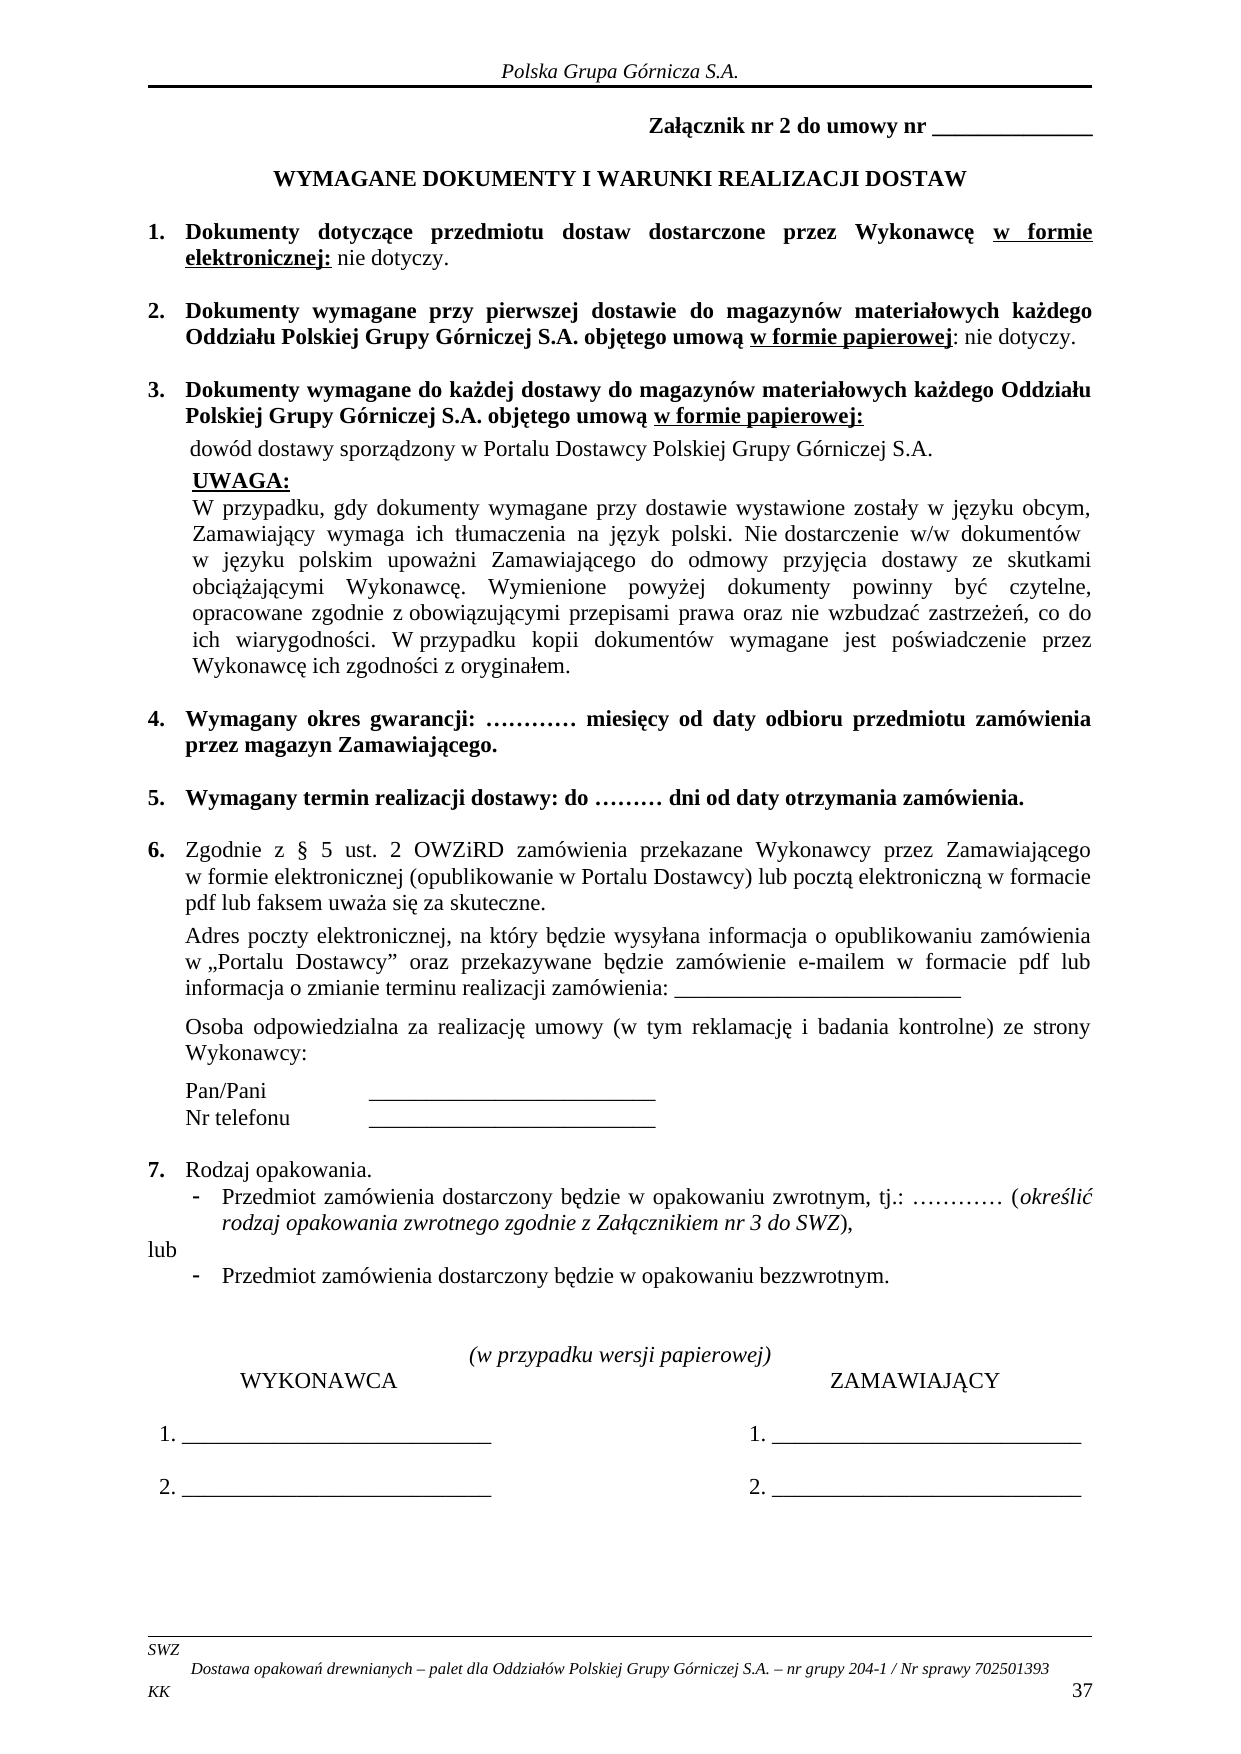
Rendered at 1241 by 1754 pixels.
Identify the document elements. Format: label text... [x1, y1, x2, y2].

text WYKONAWCA ZAMAWIAJĄCY [148, 1367, 1092, 1394]
text 1. ___________________________ 1. ___________________________ [148, 1420, 1092, 1446]
text W przypadku, gdy dokumenty wymagane przy dostawie wystawione zostały w języku obcym, Zamawiający wymaga ich tłumaczenia na język polski. Nie dostarczenie w/w dokumentów w języku polskim upoważni Zamawiającego do odmowy przyjęcia dostawy ze skutkami obciążającymi Wykonawcę. Wymienione powyżej dokumenty powinny być czytelne, opracowane zgodnie z obowiązującymi przepisami prawa oraz nie wzbudzać zastrzeżeń, co do ich wiarygodności. W przypadku kopii dokumentów wymagane jest poświadczenie przez Wykonawcę ich zgodności z oryginałem. [192, 494, 1092, 678]
text WYMAGANE DOKUMENTY I WARUNKI REALIZACJI DOSTAW [148, 165, 1092, 191]
list Przedmiot zamówienia dostarczony będzie w opakowaniu bezzwrotnym. [192, 1262, 1092, 1288]
list Dokumenty dotyczące przedmiotu dostaw dostarczone przez Wykonawcę w formie elektronicznej: nie dotyczy. [148, 218, 1092, 271]
list Dokumenty wymagane przy pierwszej dostawie do magazynów materiałowych każdego Oddziału Polskiej Grupy Górniczej S.A. objętego umową w formie papierowej: nie dotyczy. [148, 297, 1092, 349]
text (w przypadku wersji papierowej) [148, 1341, 1092, 1367]
text dowód dostawy sporządzony w Portalu Dostawcy Polskiej Grupy Górniczej S.A. [188, 435, 1092, 461]
list Wymagany okres gwarancji: ………… miesięcy od daty odbioru przedmiotu zamówienia przez magazyn Zamawiającego. [148, 705, 1092, 757]
text Pan/Pani _________________________ [185, 1077, 1092, 1104]
list Dokumenty wymagane do każdej dostawy do magazynów materiałowych każdego Oddziału Polskiej Grupy Górniczej S.A. objętego umową w formie papierowej: [148, 376, 1092, 429]
text 2. ___________________________ 2. ___________________________ [148, 1473, 1092, 1499]
list Przedmiot zamówienia dostarczony będzie w opakowaniu zwrotnym, tj.: ………… (określić rodzaj opakowania zwrotnego zgodnie z Załącznikiem nr 3 do SWZ), [192, 1183, 1092, 1236]
text UWAGA: [192, 467, 1092, 494]
list Adres poczty elektronicznej, na który będzie wysyłana informacja o opublikowaniu zamówienia w „Portalu Dostawcy” oraz przekazywane będzie zamówienie e-mailem w formacie pdf lub informacja o zmianie terminu realizacji zamówienia: _________________________ [185, 922, 1092, 1001]
text lub [148, 1236, 1092, 1262]
text Załącznik nr 2 do umowy nr ______________ [148, 112, 1092, 139]
list Nr telefonu _________________________ [148, 1104, 1092, 1130]
list Wymagany termin realizacji dostawy: do ……… dni od daty otrzymania zamówienia. [148, 784, 1092, 810]
list Zgodnie z § 5 ust. 2 OWZiRD zamówienia przekazane Wykonawcy przez Zamawiającego w formie elektronicznej (opublikowanie w Portalu Dostawcy) lub pocztą elektroniczną w formacie pdf lub faksem uważa się za skuteczne. [148, 836, 1092, 916]
text Osoba odpowiedzialna za realizację umowy (w tym reklamację i badania kontrolne) ze strony Wykonawcy: [185, 1013, 1092, 1066]
list Rodzaj opakowania. [148, 1157, 1092, 1183]
